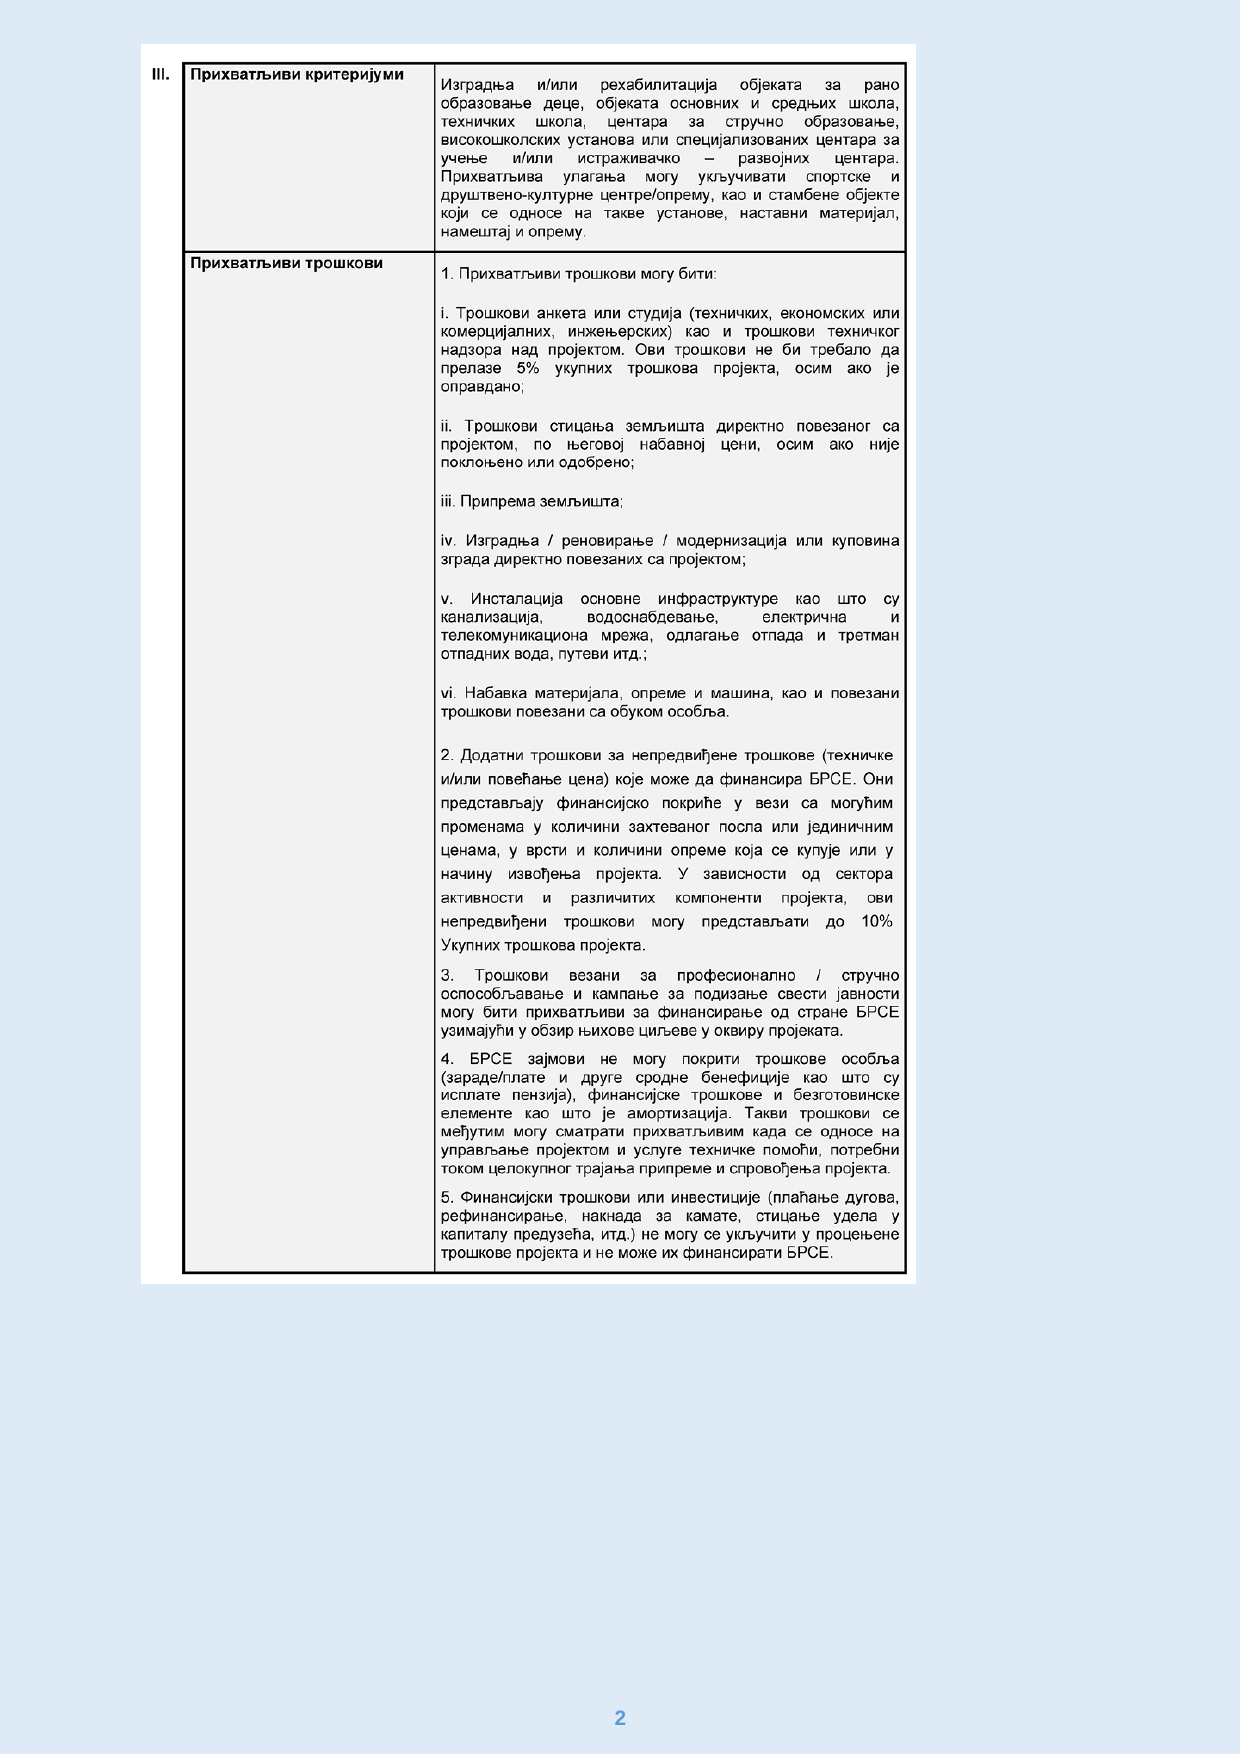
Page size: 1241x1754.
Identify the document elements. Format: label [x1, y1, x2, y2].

picture [58, 44, 999, 1284]
